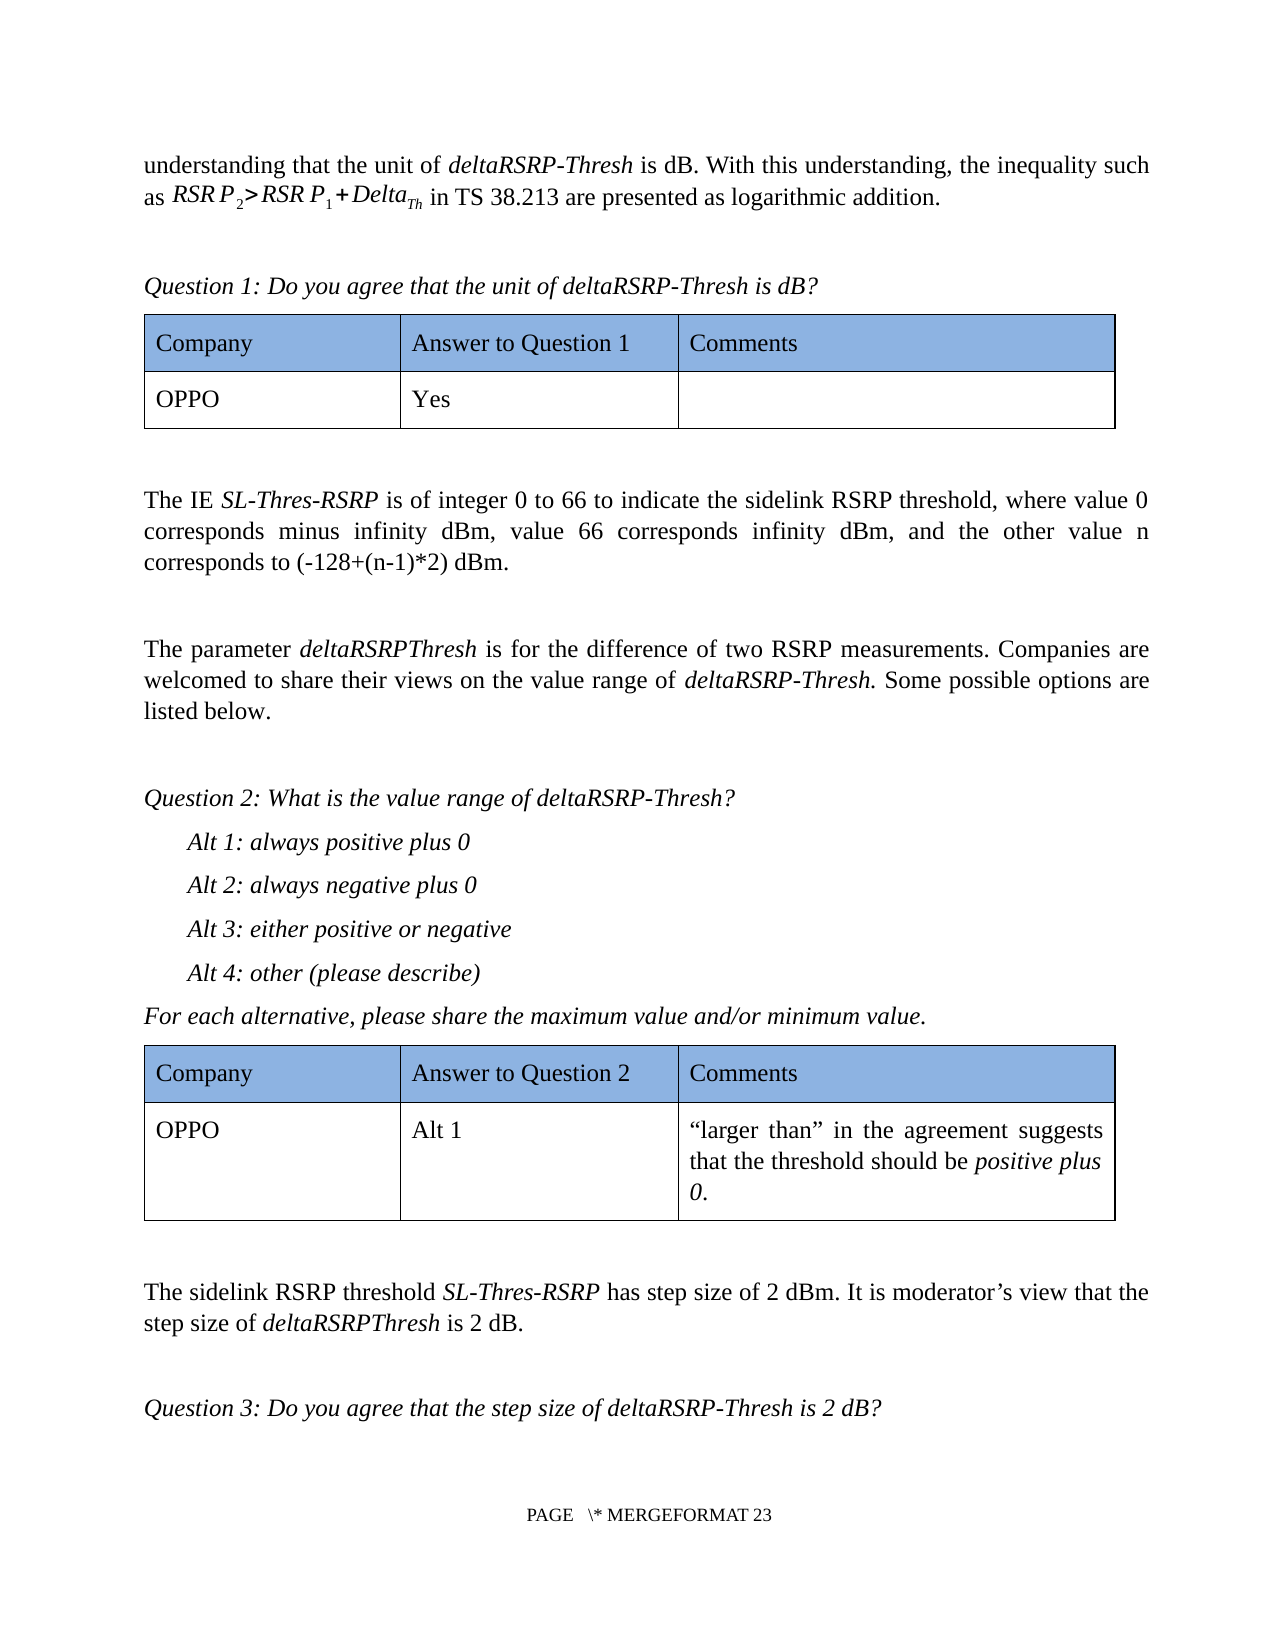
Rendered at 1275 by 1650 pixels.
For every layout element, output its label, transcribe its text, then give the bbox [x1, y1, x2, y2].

text Alt 2: always negative plus 0 [144, 871, 1150, 899]
table_header Answer to Question 1 [401, 315, 678, 371]
text Alt 4: other (please describe) [144, 958, 1150, 986]
table_header Company [145, 1046, 400, 1102]
text Alt 1: always positive plus 0 [144, 827, 1150, 856]
table_cell [679, 372, 1114, 428]
text The parameter deltaRSRPThresh is for the difference of two RSRP measurements. Companies are welcomed to share their views on the value range of deltaRSRP-Thresh. Some possible options are listed below. [144, 634, 1150, 725]
text Alt 3: either positive or negative [144, 914, 1150, 943]
table_cell OPPO [145, 1103, 400, 1220]
text Question 1: Do you agree that the unit of deltaRSRP-Thresh is dB? [144, 271, 1150, 299]
table_header Company [145, 315, 400, 371]
table_cell Alt 1 [401, 1103, 678, 1220]
table_cell “larger than” in the agreement suggests that the threshold should be positive plus 0. [679, 1103, 1114, 1220]
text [144, 150, 1150, 212]
text The IE SL-Thres-RSRP is of integer 0 to 66 to indicate the sidelink RSRP threshold, where value 0 corresponds minus infinity dBm, value 66 corresponds infinity dBm, and the other value n corresponds to (-128+(n-1)*2) dBm. [144, 485, 1150, 576]
table_cell OPPO [145, 372, 400, 428]
text For each alternative, please share the maximum value and/or minimum value. [144, 1001, 1150, 1030]
table_header Answer to Question 2 [401, 1046, 678, 1102]
text Question 3: Do you agree that the step size of deltaRSRP-Thresh is 2 dB? [144, 1393, 1150, 1422]
table_header Comments [679, 315, 1114, 371]
text Question 2: What is the value range of deltaRSRP-Thresh? [144, 783, 1150, 812]
table_header Comments [679, 1046, 1114, 1102]
table_cell Yes [401, 372, 678, 428]
text The sidelink RSRP threshold SL-Thres-RSRP has step size of 2 dBm. It is moderator’s view that the step size of deltaRSRPThresh is 2 dB. [144, 1277, 1150, 1337]
